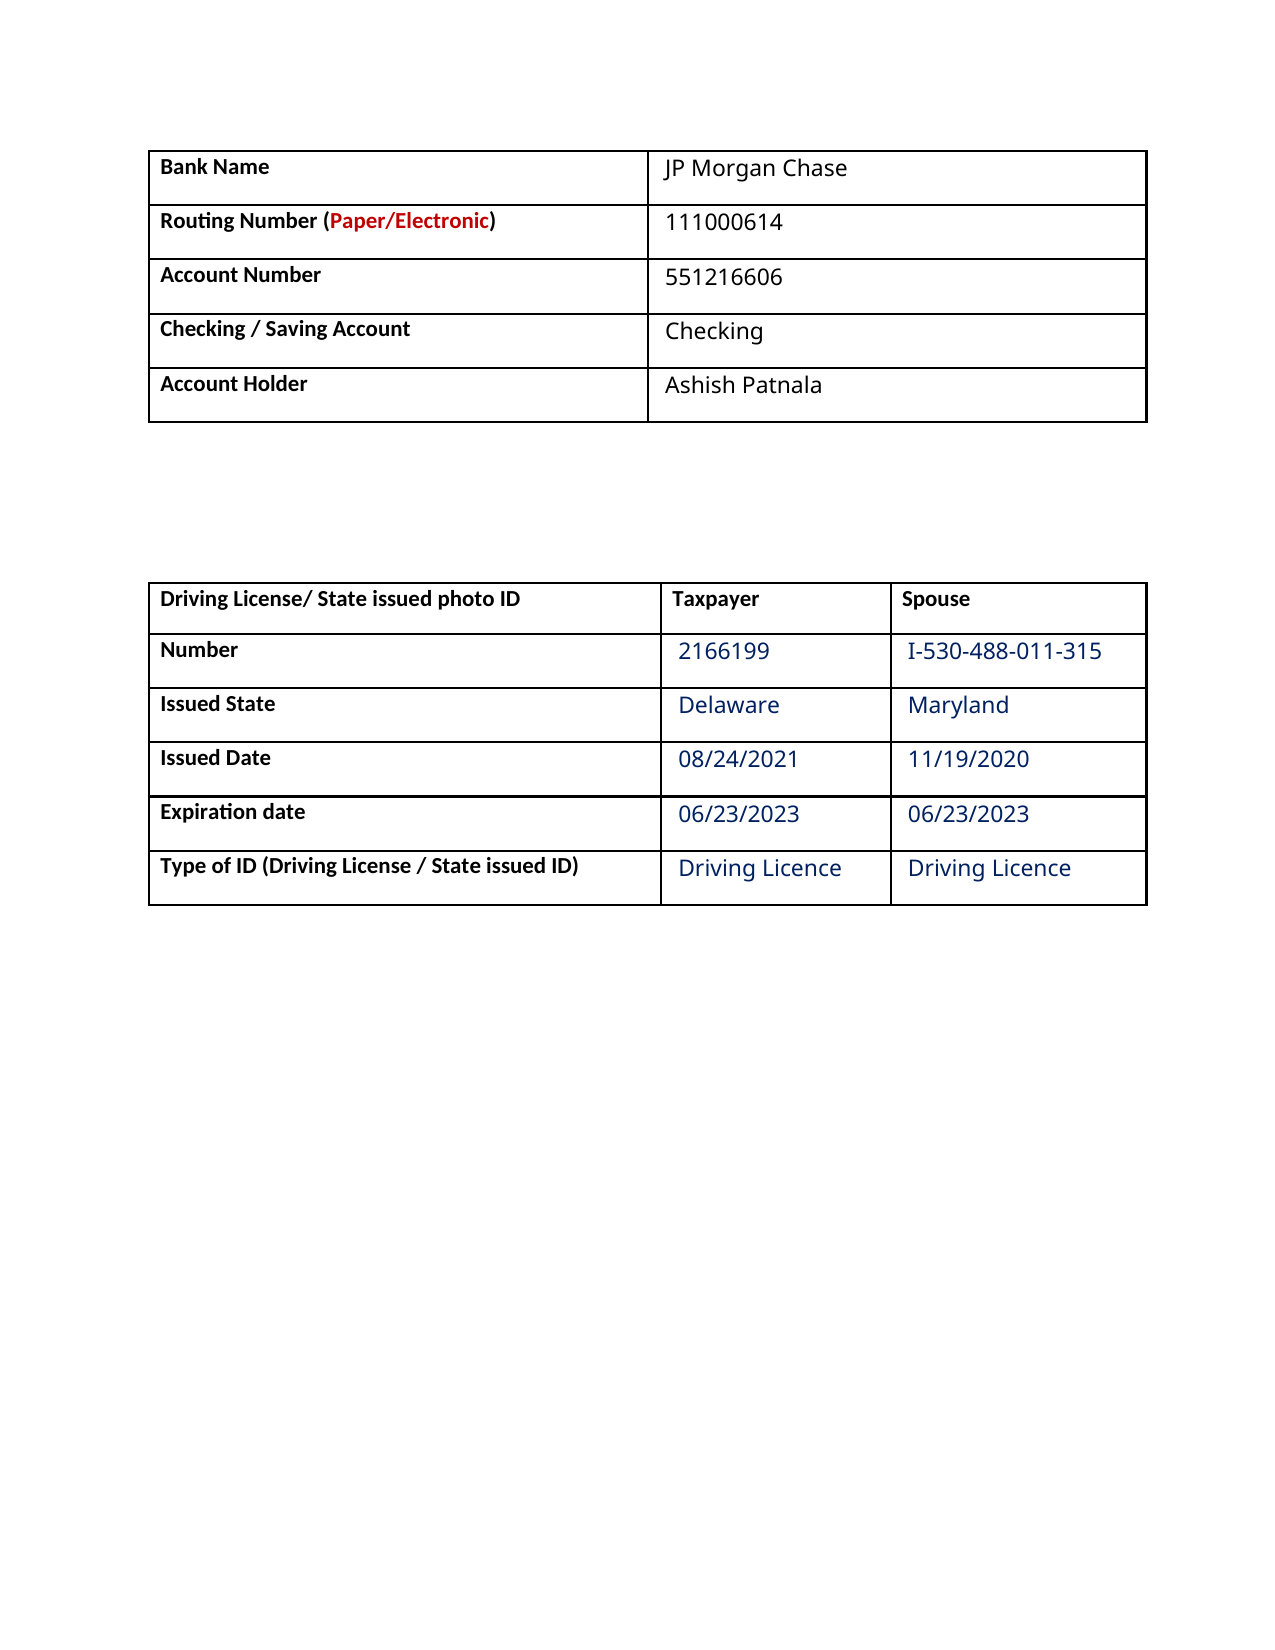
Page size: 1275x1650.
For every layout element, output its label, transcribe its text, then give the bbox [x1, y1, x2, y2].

table_cell 06/23/2023 [662, 798, 890, 849]
table_cell 111000614 [649, 206, 1145, 258]
table_cell Issued State [150, 689, 660, 741]
table_header Bank Name [150, 152, 647, 204]
table_cell 06/23/2023 [892, 798, 1145, 849]
table_header Taxpayer [662, 584, 890, 633]
table_cell 2166199 [662, 635, 890, 687]
table_cell Ashish Patnala [649, 369, 1145, 421]
table_cell 08/24/2021 [662, 743, 890, 795]
table_cell Expiration date [150, 798, 660, 849]
table_cell Driving Licence [892, 852, 1145, 904]
table_cell Type of ID (Driving License / State issued ID) [150, 852, 660, 904]
table_cell Issued Date [150, 743, 660, 795]
table_cell Maryland [892, 689, 1145, 741]
table_header Driving License/ State issued photo ID [150, 584, 660, 633]
table_cell Delaware [662, 689, 890, 741]
table_cell Account Holder [150, 369, 647, 421]
table_cell Routing Number (Paper/Electronic) [150, 206, 647, 258]
table_cell Checking [649, 315, 1145, 367]
table_cell 11/19/2020 [892, 743, 1145, 795]
table_cell Driving Licence [662, 852, 890, 904]
table_cell Checking / Saving Account [150, 315, 647, 367]
table_cell 551216606 [649, 260, 1145, 312]
table_cell Account Number [150, 260, 647, 312]
table_cell Number [150, 635, 660, 687]
table_header Spouse [892, 584, 1145, 633]
table_header JP Morgan Chase [649, 152, 1145, 204]
table_cell I-530-488-011-315 [892, 635, 1145, 687]
